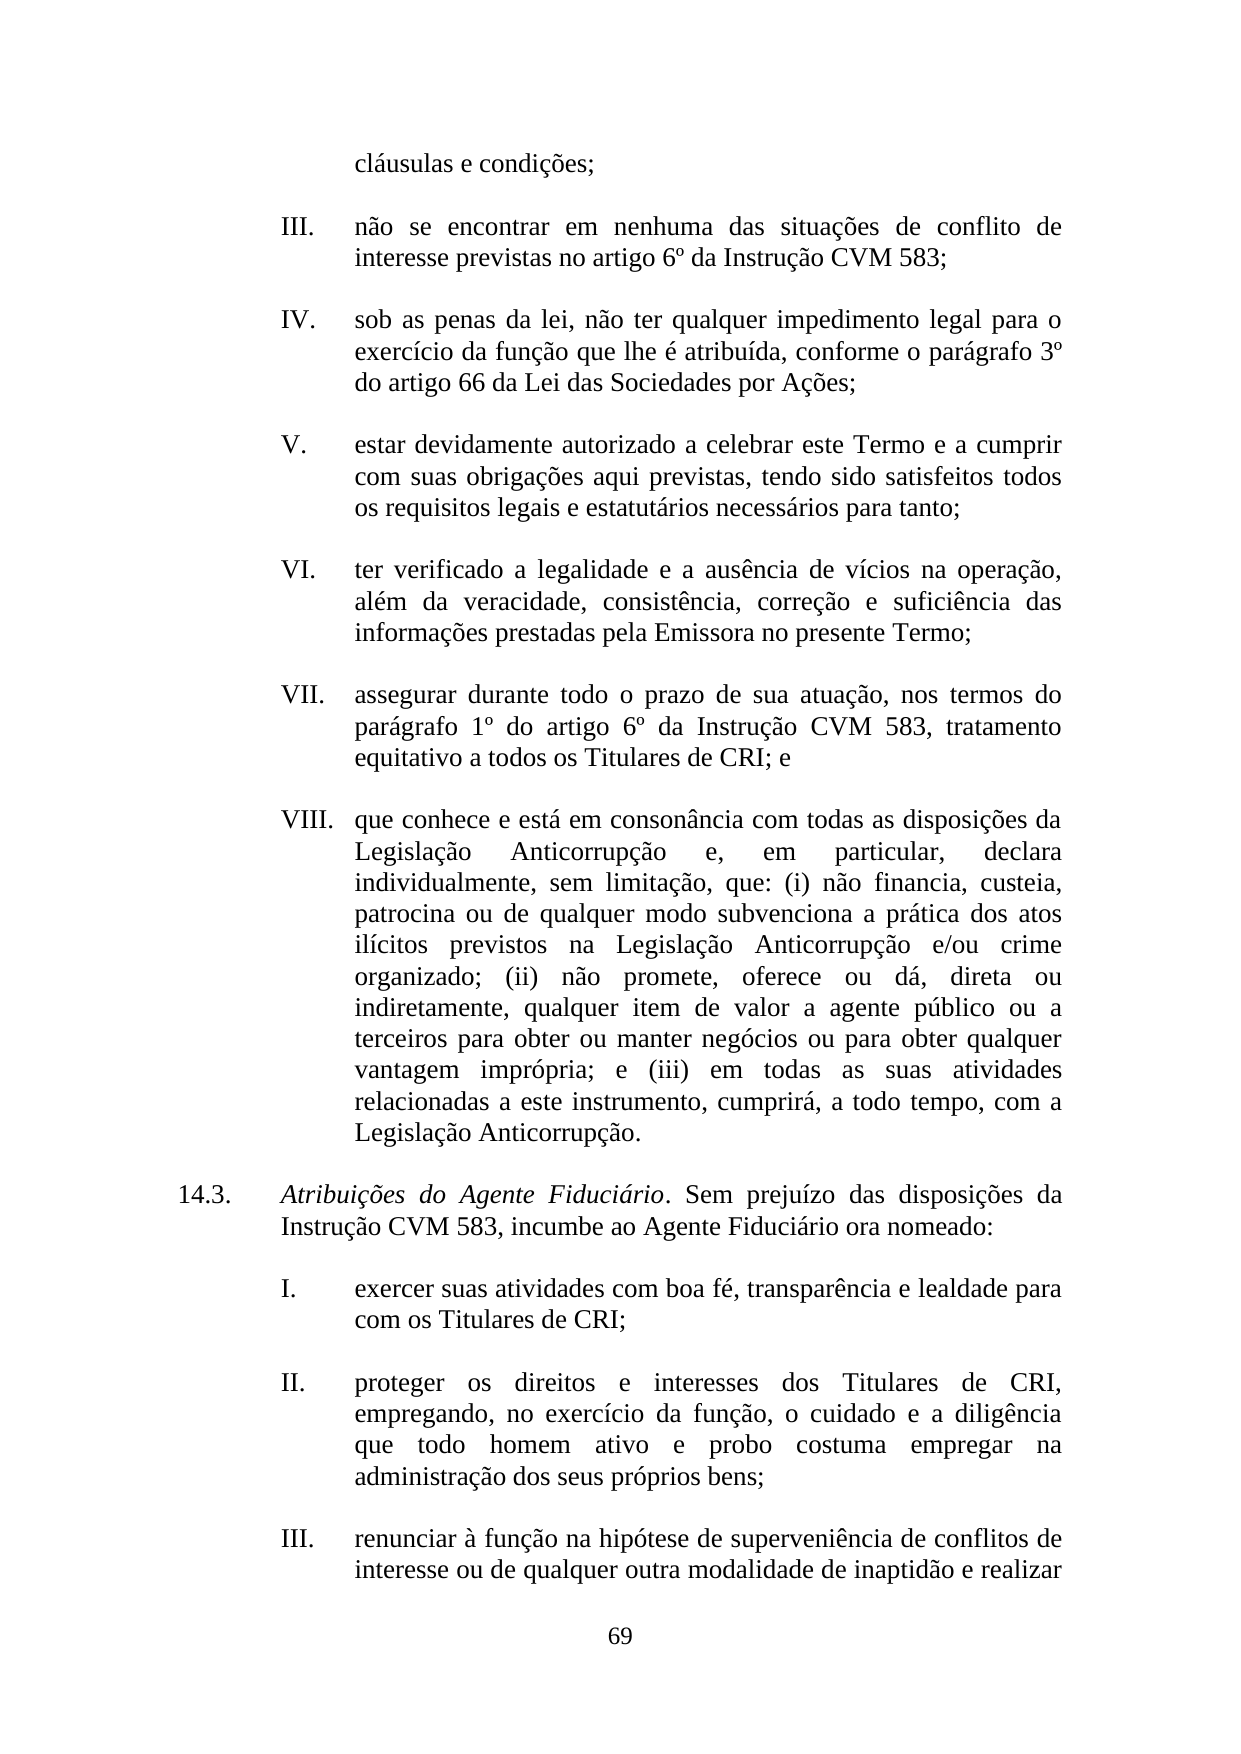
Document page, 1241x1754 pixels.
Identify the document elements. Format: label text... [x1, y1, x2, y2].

list Atribuições do Agente Fiduciário. Sem prejuízo das disposições da Instrução CVM 583, incumbe ao Agente Fiduciário ora nomeado: [177, 1179, 1063, 1241]
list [281, 148, 1063, 179]
list não se encontrar em nenhuma das situações de conflito de interesse previstas no artigo 6º da Instrução CVM 583; [281, 210, 1063, 273]
list proteger os direitos e interesses dos Titulares de CRI, empregando, no exercício da função, o cuidado e a diligência que todo homem ativo e probo costuma empregar na administração dos seus próprios bens; [281, 1366, 1063, 1491]
list exercer suas atividades com boa fé, transparência e lealdade para com os Titulares de CRI; [281, 1273, 1063, 1335]
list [281, 1523, 1063, 1585]
list sob as penas da lei, não ter qualquer impedimento legal para o exercício da função que lhe é atribuída, conforme o parágrafo 3º do artigo 66 da Lei das Sociedades por Ações; [281, 304, 1063, 398]
list assegurar durante todo o prazo de sua atuação, nos termos do parágrafo 1º do artigo 6º da Instrução CVM 583, tratamento equitativo a todos os Titulares de CRI; e [281, 679, 1063, 773]
list estar devidamente autorizado a celebrar este Termo e a cumprir com suas obrigações aqui previstas, tendo sido satisfeitos todos os requisitos legais e estatutários necessários para tanto; [281, 429, 1063, 523]
list ter verificado a legalidade e a ausência de vícios na operação, além da veracidade, consistência, correção e suficiência das informações prestadas pela Emissora no presente Termo; [281, 554, 1063, 648]
list que conhece e está em consonância com todas as disposições da Legislação Anticorrupção e, em particular, declara individualmente, sem limitação, que: (i) não financia, custeia, patrocina ou de qualquer modo subvenciona a prática dos atos ilícitos previstos na Legislação Anticorrupção e/ou crime organizado; (ii) não promete, oferece ou dá, direta ou indiretamente, qualquer item de valor a agente público ou a terceiros para obter ou manter negócios ou para obter qualquer vantagem imprópria; e (iii) em todas as suas atividades relacionadas a este instrumento, cumprirá, a todo tempo, com a Legislação Anticorrupção. [281, 804, 1063, 1148]
